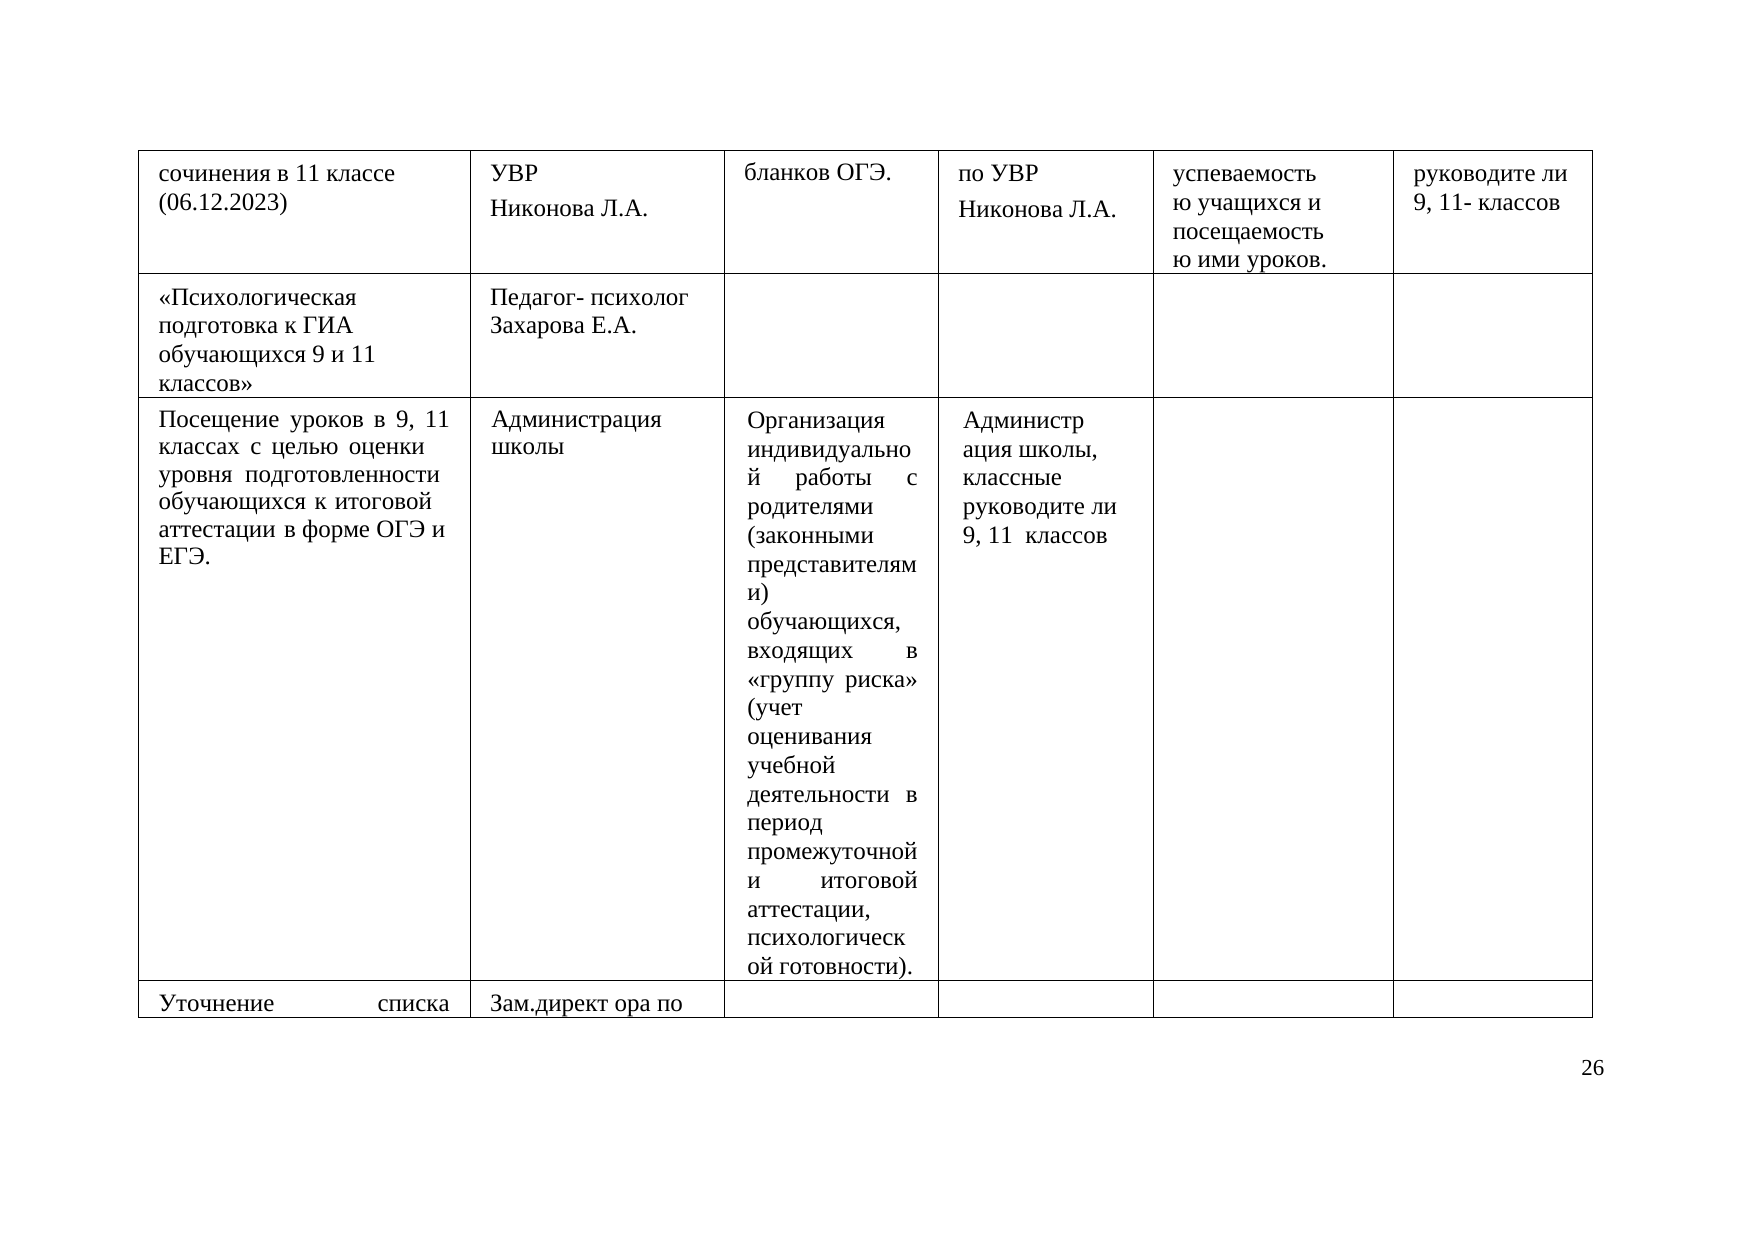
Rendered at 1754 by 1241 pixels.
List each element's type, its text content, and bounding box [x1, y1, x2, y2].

table_cell Администрация школы [471, 398, 724, 980]
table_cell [139, 981, 470, 1017]
table_cell [939, 274, 1153, 397]
table_cell [725, 274, 938, 397]
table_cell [939, 151, 1153, 273]
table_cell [139, 151, 470, 273]
table_cell [725, 981, 938, 1017]
table_cell [1154, 981, 1393, 1017]
table_cell «Психологическая подготовка к ГИА обучающихся 9 и 11 классов» [139, 274, 470, 397]
table_cell [1394, 274, 1592, 397]
table_cell [1154, 398, 1393, 980]
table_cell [1394, 151, 1592, 273]
table_cell [1154, 274, 1393, 397]
table_cell [1394, 398, 1592, 980]
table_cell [471, 981, 724, 1017]
table_cell [939, 981, 1153, 1017]
table_cell Педагог- психолог Захарова Е.А. [471, 274, 724, 397]
table_cell [1394, 981, 1592, 1017]
table_cell Организация индивидуальной работы с родителями (законными представителями) обучающихся, входящих в «группу риска» (учет оценивания учебной деятельности в период промежуточной и итоговой аттестации, психологической готовности). [725, 398, 938, 980]
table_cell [725, 151, 938, 273]
table_cell Администр ация школы, классные руководите ли 9, 11 классов [939, 398, 1153, 980]
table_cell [1154, 151, 1393, 273]
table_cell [471, 151, 724, 273]
table_cell Посещение уроков в 9, 11 классах с целью оценки уровня подготовленности обучающихся к итоговой аттестации в форме ОГЭ и ЕГЭ. [139, 398, 470, 980]
